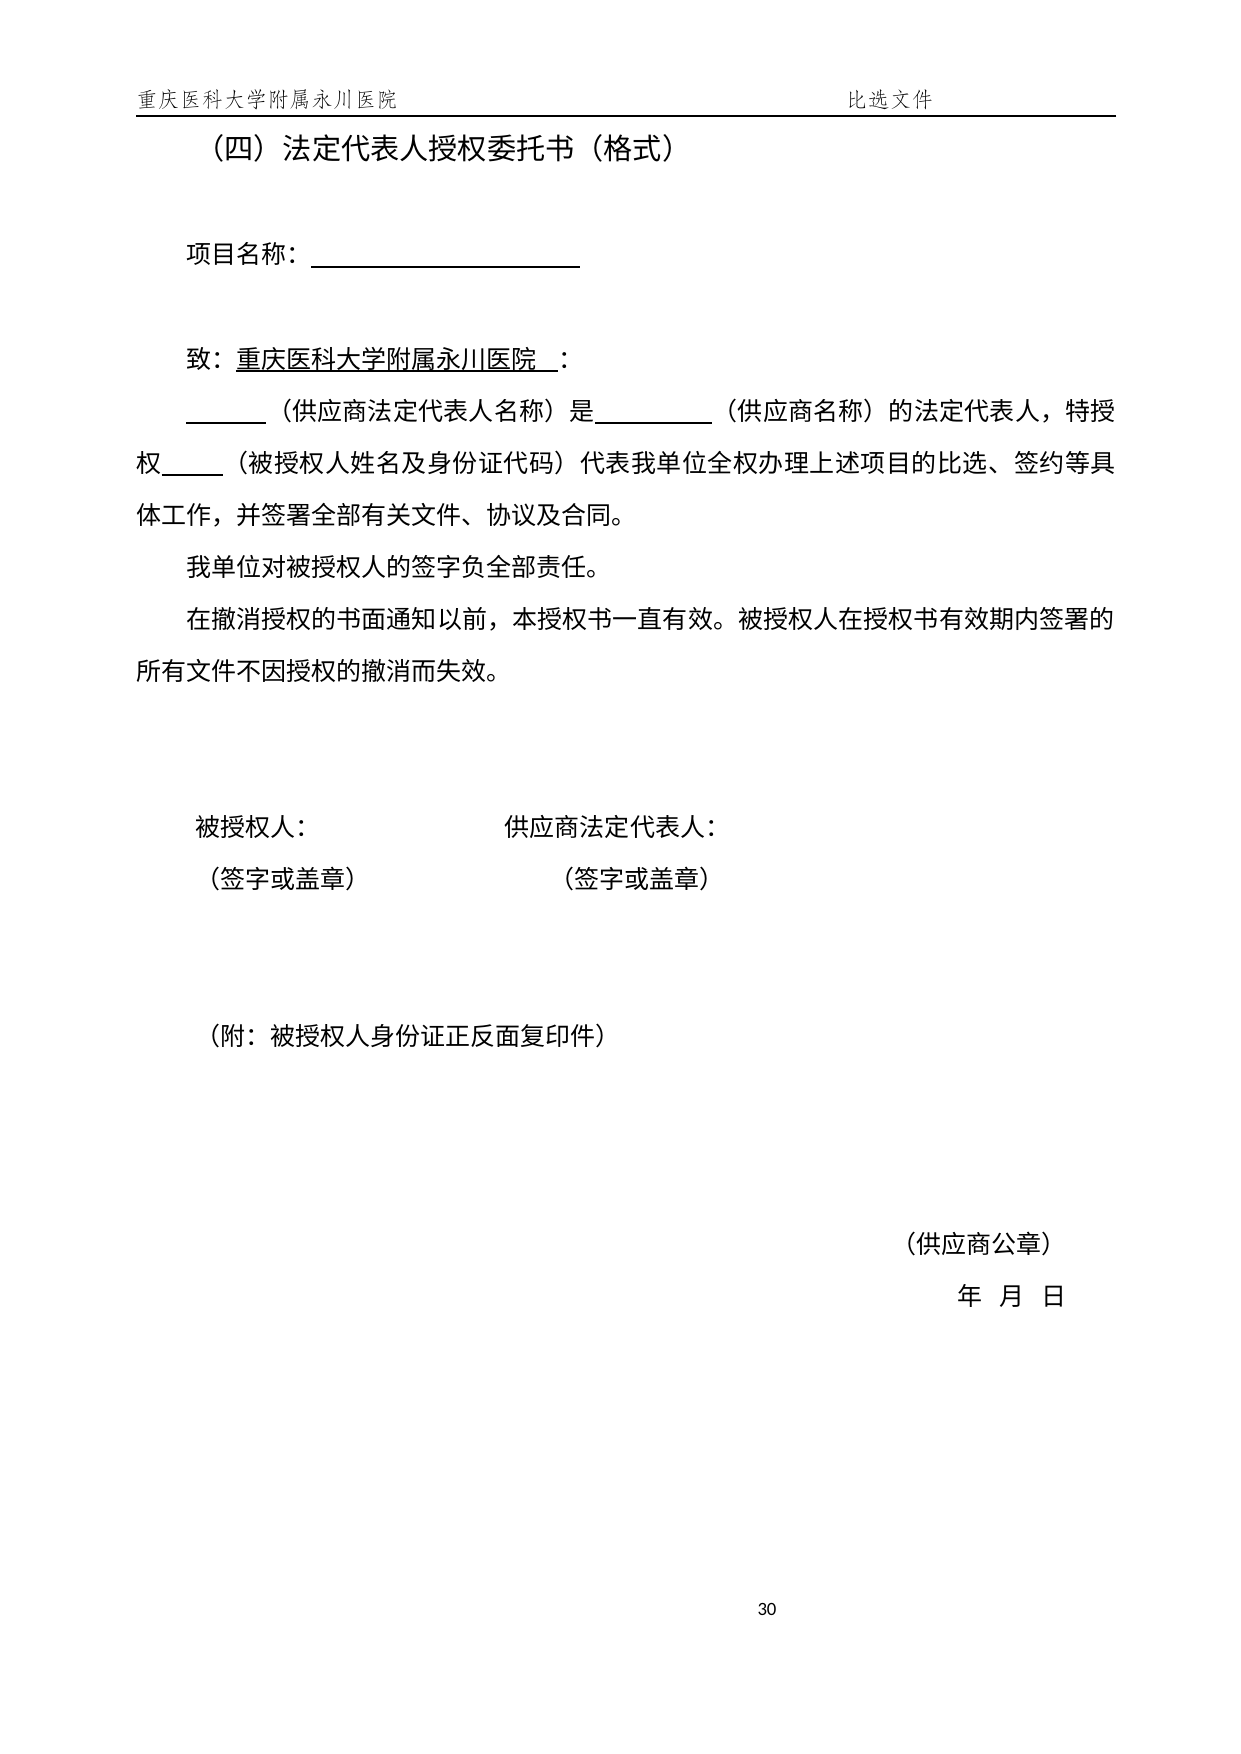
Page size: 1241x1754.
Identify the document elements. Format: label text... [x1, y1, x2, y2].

text 年 月 日 [136, 1264, 1066, 1316]
text 在撤消授权的书面通知以前，本授权书一直有效。被授权人在授权书有效期内签署的所有文件不因授权的撤消而失效。 [136, 587, 1116, 691]
text 被授权人： 供应商法定代表人： [136, 795, 1116, 847]
text （供应商法定代表人名称）是 （供应商名称）的法定代表人，特授权 （被授权人姓名及身份证代码）代表我单位全权办理上述项目的比选、签约等具体工作，并签署全部有关文件、协议及合同。 [136, 378, 1116, 535]
text 我单位对被授权人的签字负全部责任。 [136, 535, 1116, 587]
text （四）法定代表人授权委托书（格式） [136, 118, 1116, 170]
text （供应商公章） [136, 1212, 1066, 1264]
text 项目名称： [136, 222, 1116, 274]
text （签字或盖章） （签字或盖章） [136, 847, 1116, 899]
text 致：重庆医科大学附属永川医院 ： [136, 326, 1116, 378]
text （附：被授权人身份证正反面复印件） [136, 1003, 1116, 1056]
